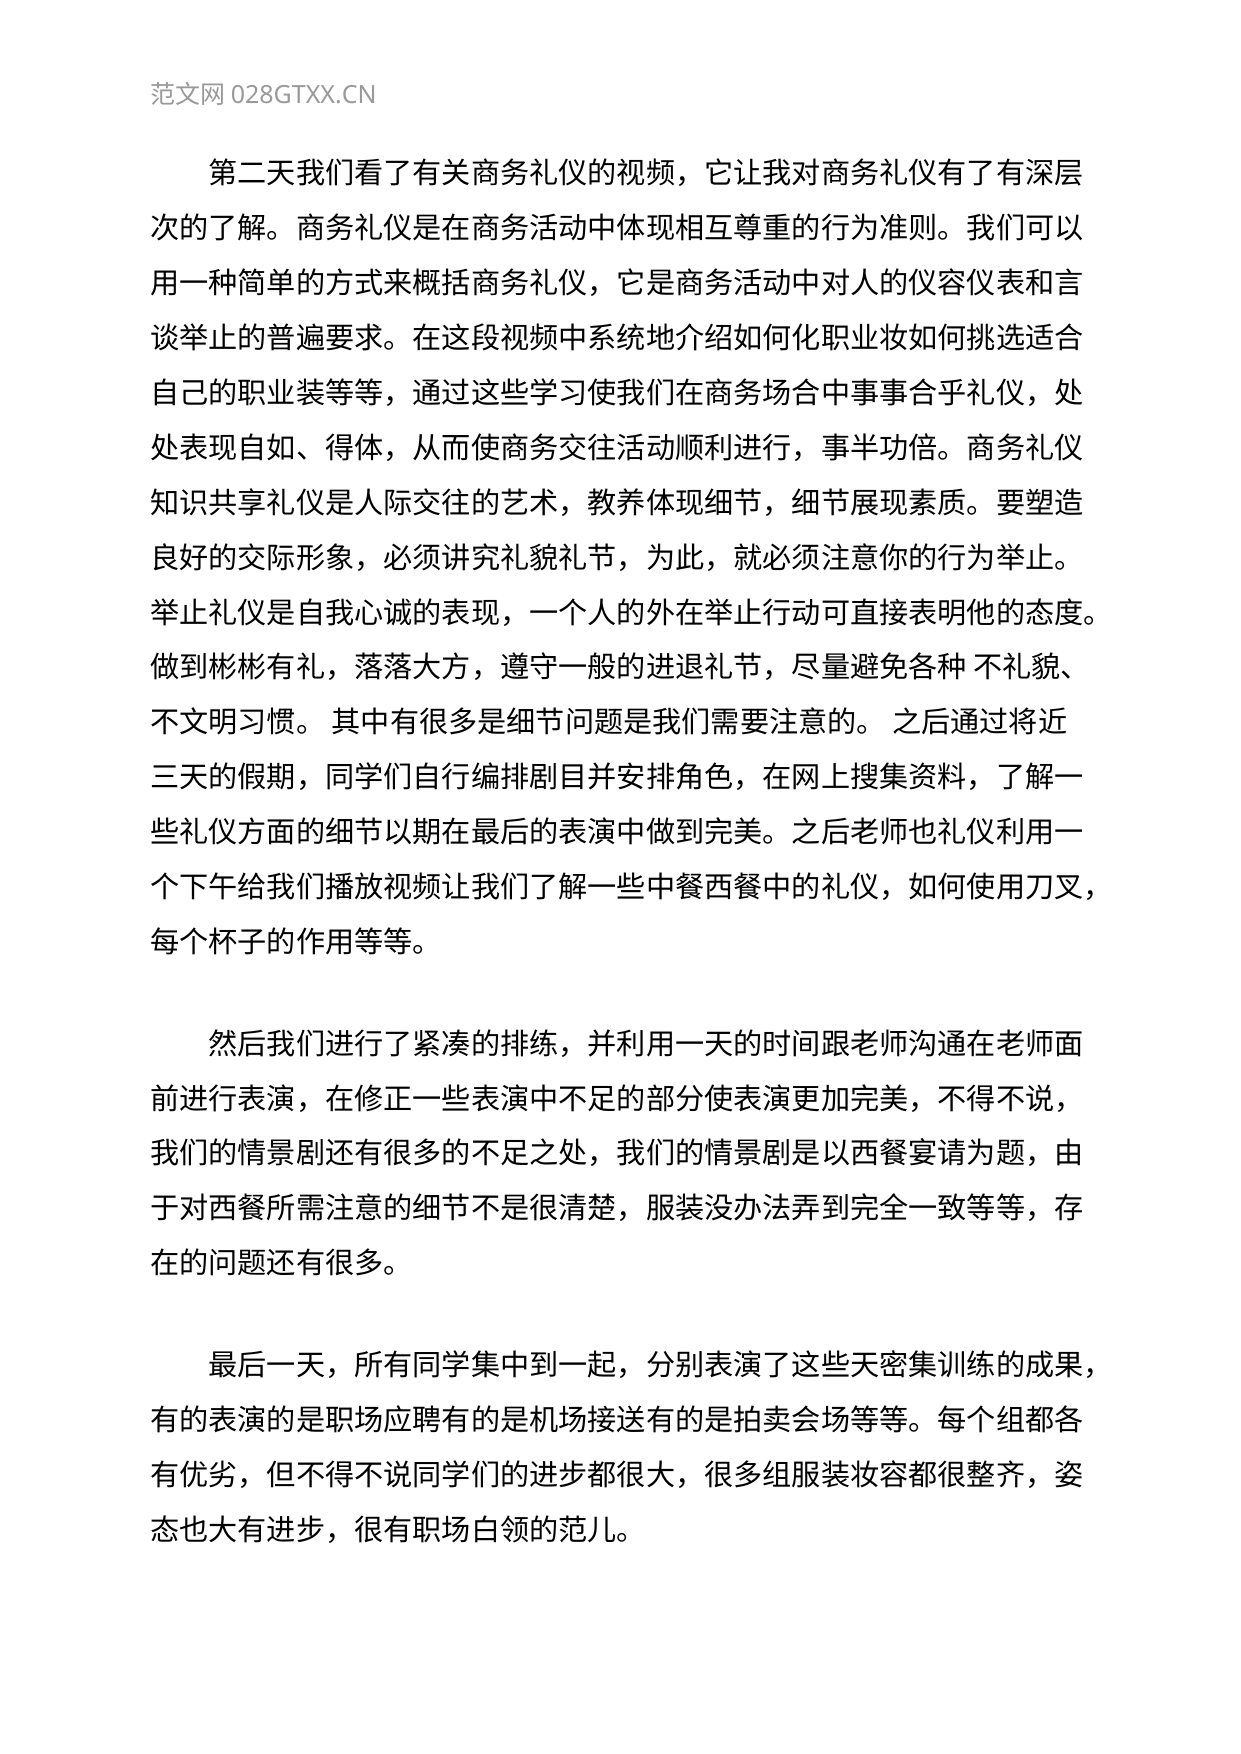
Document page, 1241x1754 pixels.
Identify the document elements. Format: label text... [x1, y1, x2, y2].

text 最后一天，所有同学集中到一起，分别表演了这些天密集训练的成果，有的表演的是职场应聘有的是机场接送有的是拍卖会场等等。每个组都各有优劣，但不得不说同学们的进步都很大，很多组服装妆容都很整齐，姿态也大有进步，很有职场白领的范儿。 [150, 1342, 1090, 1549]
text 然后我们进行了紧凑的排练，并利用一天的时间跟老师沟通在老师面前进行表演，在修正一些表演中不足的部分使表演更加完美，不得不说，我们的情景剧还有很多的不足之处，我们的情景剧是以西餐宴请为题，由于对西餐所需注意的细节不是很清楚，服装没办法弄到完全一致等等，存在的问题还有很多。 [150, 1020, 1090, 1282]
text 第二天我们看了有关商务礼仪的视频，它让我对商务礼仪有了有深层次的了解。商务礼仪是在商务活动中体现相互尊重的行为准则。我们可以用一种简单的方式来概括商务礼仪，它是商务活动中对人的仪容仪表和言谈举止的普遍要求。在这段视频中系统地介绍如何化职业妆如何挑选适合自己的职业装等等，通过这些学习使我们在商务场合中事事合乎礼仪，处处表现自如、得体，从而使商务交往活动顺利进行，事半功倍。商务礼仪知识共享礼仪是人际交往的艺术，教养体现细节，细节展现素质。要塑造良好的交际形象，必须讲究礼貌礼节，为此，就必须注意你的行为举止。举止礼仪是自我心诚的表现，一个人的外在举止行动可直接表明他的态度。做到彬彬有礼，落落大方，遵守一般的进退礼节，尽量避免各种 不礼貌、不文明习惯。 其中有很多是细节问题是我们需要注意的。 之后通过将近三天的假期，同学们自行编排剧目并安排角色，在网上搜集资料，了解一些礼仪方面的细节以期在最后的表演中做到完美。之后老师也礼仪利用一个下午给我们播放视频让我们了解一些中餐西餐中的礼仪，如何使用刀叉，每个杯子的作用等等。 [150, 150, 1090, 961]
